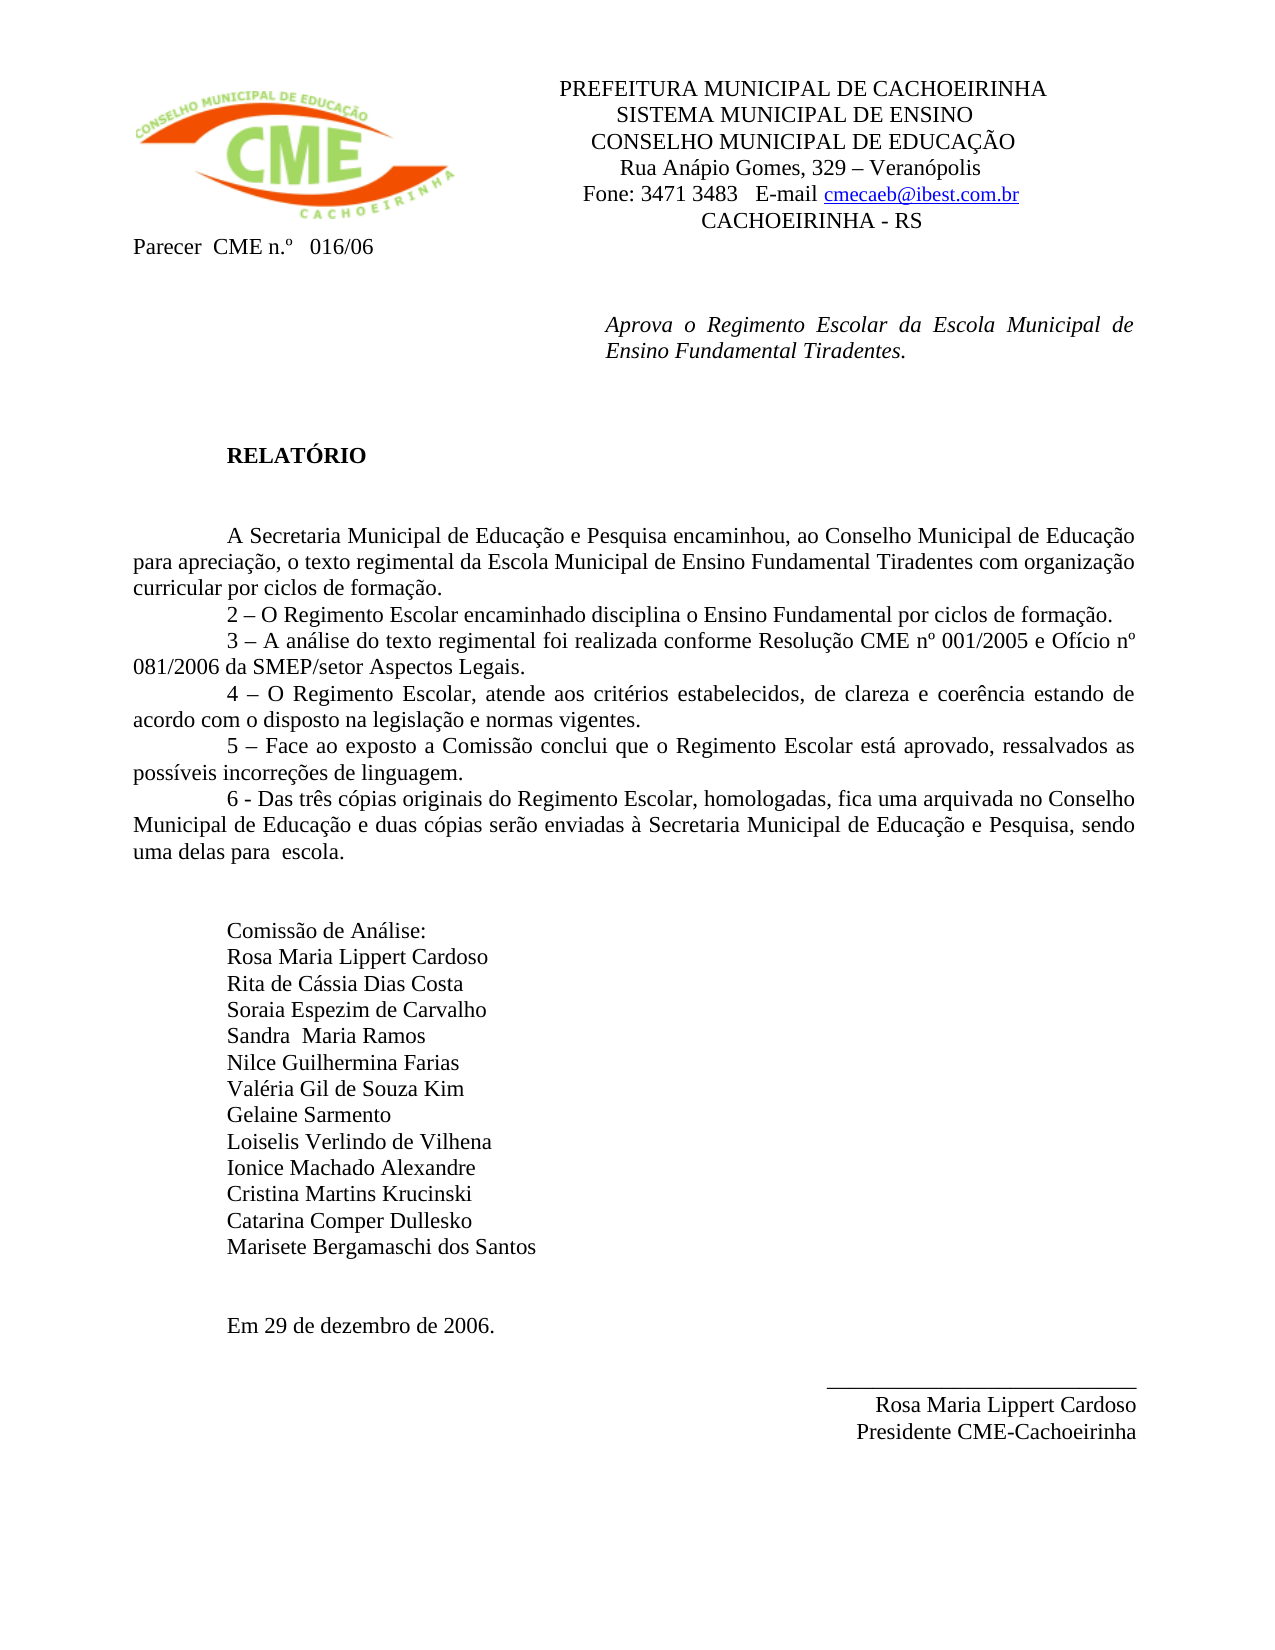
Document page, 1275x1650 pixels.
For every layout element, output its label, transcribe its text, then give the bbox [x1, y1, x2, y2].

text Em 29 de dezembro de 2006. [133, 1312, 1137, 1339]
text Nilce Guilhermina Farias [133, 1049, 1137, 1075]
text A Secretaria Municipal de Educação e Pesquisa encaminhou, ao Conselho Municipal de Educação para apreciação, o texto regimental da Escola Municipal de Ensino Fundamental Tiradentes com organização curricular por ciclos de formação. [133, 522, 1137, 601]
text Rita de Cássia Dias Costa [133, 970, 1137, 996]
picture [135, 91, 455, 219]
text Parecer CME n.º 016/06 [133, 233, 1137, 259]
text ___________________________ [133, 1365, 1137, 1391]
text Aprova o Regimento Escolar da Escola Municipal de Ensino Fundamental Tiradentes. [605, 311, 1137, 363]
text Cristina Martins Krucinski [133, 1181, 1137, 1207]
text Marisete Bergamaschi dos Santos [133, 1233, 1137, 1259]
text Soraia Espezim de Carvalho [133, 996, 1137, 1022]
text Rosa Maria Lippert Cardoso [133, 1391, 1137, 1418]
text Catarina Comper Dullesko [133, 1207, 1137, 1233]
text Gelaine Sarmento [133, 1101, 1137, 1128]
text Presidente CME-Cachoeirinha [133, 1418, 1137, 1444]
text Rosa Maria Lippert Cardoso [133, 943, 1137, 970]
text 2 – O Regimento Escolar encaminhado disciplina o Ensino Fundamental por ciclos de formação. [133, 601, 1137, 627]
text Comissão de Análise: [133, 917, 1137, 943]
text 5 – Face ao exposto a Comissão conclui que o Regimento Escolar está aprovado, ressalvados as possíveis incorreções de linguagem. [133, 732, 1137, 785]
text Ionice Machado Alexandre [133, 1154, 1137, 1181]
text Sandra Maria Ramos [133, 1022, 1137, 1049]
text 4 – O Regimento Escolar, atende aos critérios estabelecidos, de clareza e coerência estando de acordo com o disposto na legislação e normas vigentes. [133, 680, 1137, 732]
text RELATÓRIO [133, 443, 1137, 469]
text Valéria Gil de Souza Kim [133, 1075, 1137, 1101]
text 6 - Das três cópias originais do Regimento Escolar, homologadas, fica uma arquivada no Conselho Municipal de Educação e duas cópias serão enviadas à Secretaria Municipal de Educação e Pesquisa, sendo uma delas para escola. [133, 785, 1137, 864]
text 3 – A análise do texto regimental foi realizada conforme Resolução CME nº 001/2005 e Ofício nº 081/2006 da SMEP/setor Aspectos Legais. [133, 627, 1137, 680]
text Loiselis Verlindo de Vilhena [133, 1128, 1137, 1154]
